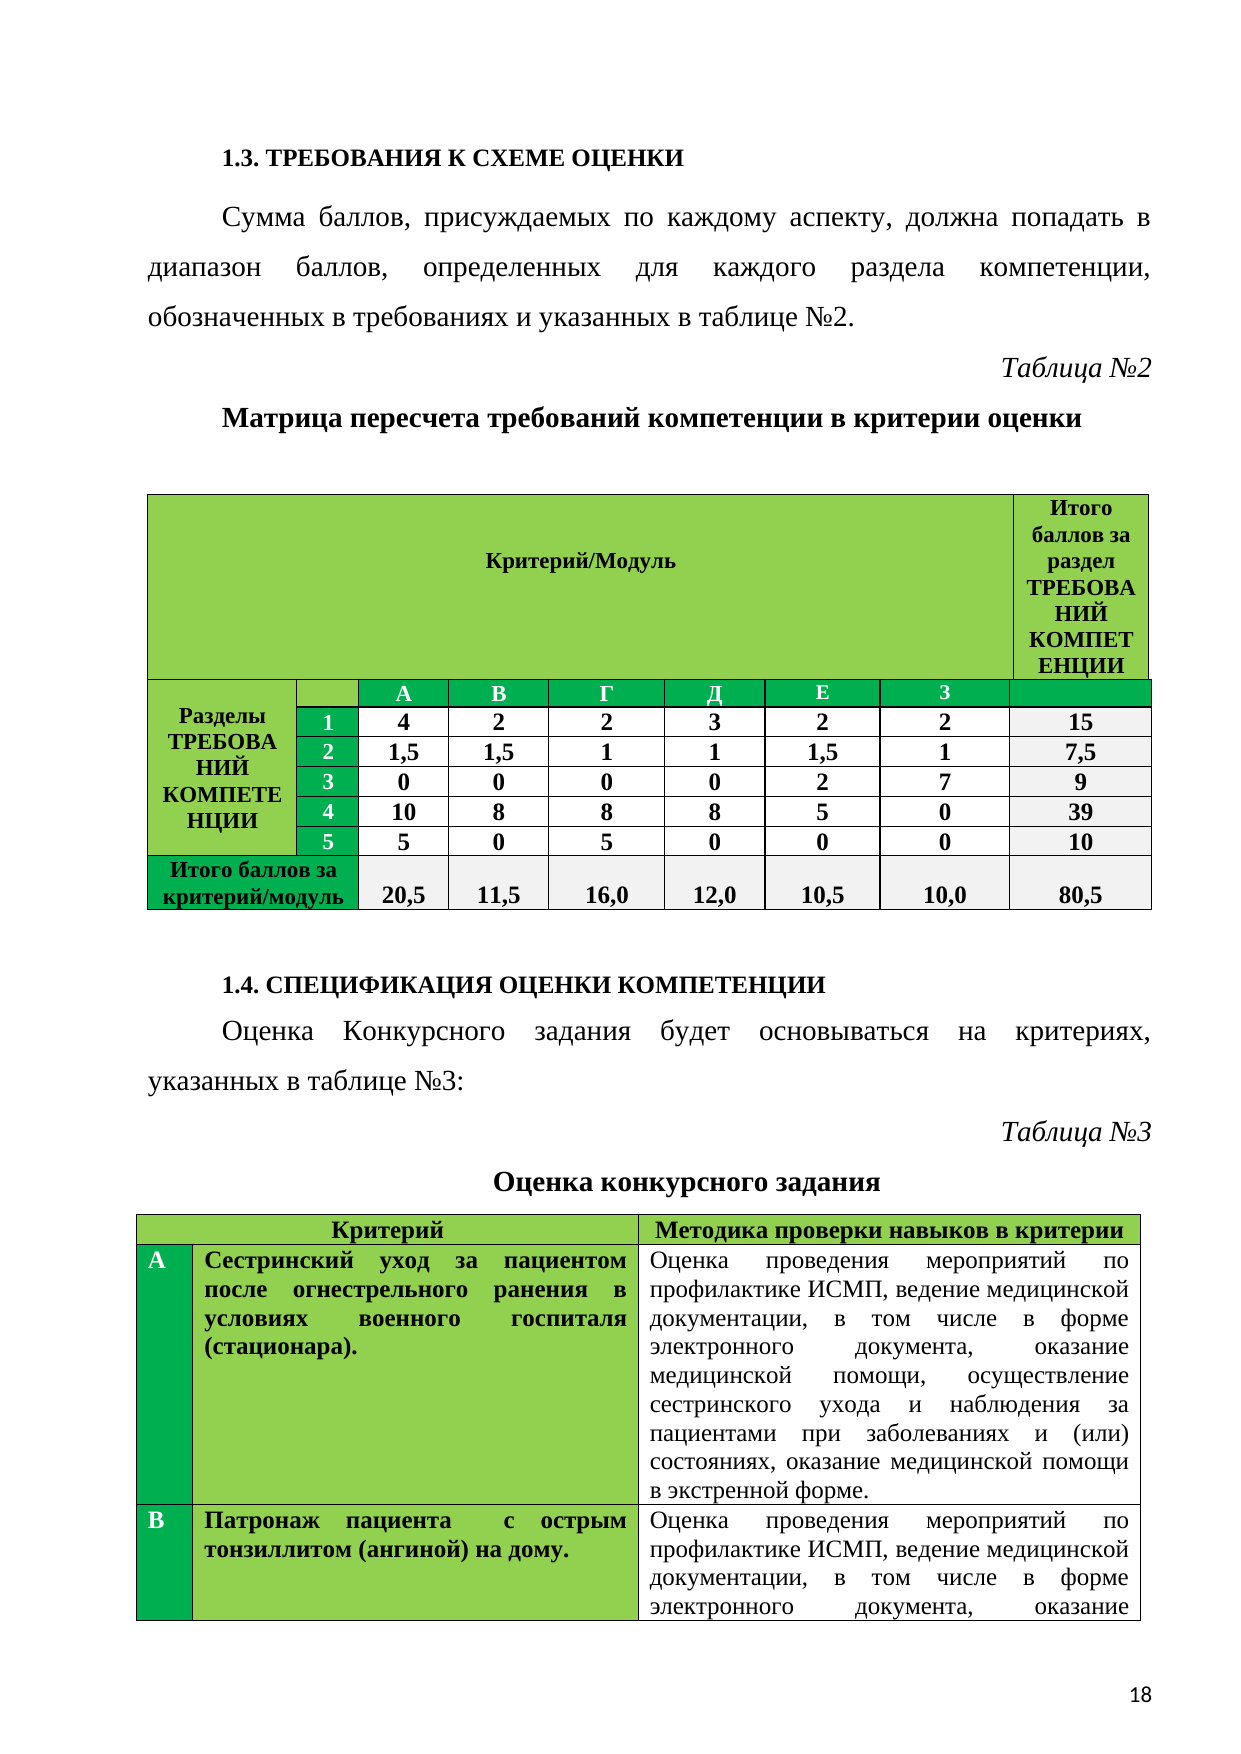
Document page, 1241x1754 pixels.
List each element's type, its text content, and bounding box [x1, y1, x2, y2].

table_cell 8 [549, 797, 664, 826]
table_cell 9 [1010, 767, 1151, 796]
table_cell 5 [549, 827, 664, 855]
table_cell 3 [297, 767, 358, 796]
table_cell 1,5 [766, 737, 879, 766]
table_cell 11,5 [449, 856, 548, 909]
table_cell 16,0 [549, 856, 664, 909]
table_cell 2 [766, 708, 879, 736]
table_cell Д [665, 680, 764, 706]
table_cell 20,5 [359, 856, 448, 909]
table_cell 2 [549, 708, 664, 736]
table_cell 2 [297, 737, 358, 766]
table_cell В [449, 680, 548, 706]
table_header Критерий/Модуль [148, 495, 1013, 679]
table_cell 15 [1010, 708, 1151, 736]
table_cell Разделы ТРЕБОВАНИЙ КОМПЕТЕНЦИИ [148, 680, 296, 855]
table_cell 0 [449, 767, 548, 796]
table_cell [1010, 680, 1151, 706]
table_header Методика проверки навыков в критерии [639, 1215, 1140, 1244]
table_cell 1 [881, 737, 1009, 766]
table_cell 2 [881, 708, 1009, 736]
table_cell 0 [881, 827, 1009, 855]
text Таблица №2 [148, 350, 1152, 383]
table_cell 39 [1010, 797, 1151, 826]
table_cell 0 [359, 767, 448, 796]
table_cell 0 [665, 767, 764, 796]
table_cell 1 [665, 737, 764, 766]
table_cell 80,5 [1010, 856, 1151, 909]
table_cell 8 [665, 797, 764, 826]
table_cell 0 [549, 767, 664, 796]
table_cell 3 [665, 708, 764, 736]
table_cell 1,5 [359, 737, 448, 766]
table_cell [297, 680, 358, 706]
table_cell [193, 1505, 638, 1620]
table_cell Сестринский уход за пациентом после огнестрельного ранения в условиях военного госпиталя (стационара). [193, 1245, 638, 1504]
table_cell А [137, 1245, 192, 1504]
table_cell В [137, 1505, 192, 1620]
table_cell 4 [297, 797, 358, 826]
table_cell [639, 1505, 1140, 1620]
table_cell Итого баллов за критерий/модуль [148, 856, 358, 909]
table_cell 10 [359, 797, 448, 826]
table_cell 7 [881, 767, 1009, 796]
table_cell 5 [297, 827, 358, 855]
table_cell 1 [297, 708, 358, 736]
table_cell 8 [449, 797, 548, 826]
text Таблица №3 [148, 1114, 1152, 1147]
table_cell 5 [766, 797, 879, 826]
text Оценка Конкурсного задания будет основываться на критериях, указанных в таблице №3: [148, 1013, 1152, 1097]
table_cell Г [549, 680, 664, 706]
table_cell 0 [766, 827, 879, 855]
text 1.4. СПЕЦИФИКАЦИЯ ОЦЕНКИ КОМПЕТЕНЦИИ [148, 970, 1152, 999]
table_header Итого баллов за раздел ТРЕБОВАНИЙ КОМПЕТЕНЦИИ [1014, 495, 1148, 679]
table_cell 1 [549, 737, 664, 766]
table_cell 1,5 [449, 737, 548, 766]
table_cell 10,0 [881, 856, 1009, 909]
text Оценка конкурсного задания [148, 1164, 1152, 1198]
text Сумма баллов, присуждаемых по каждому аспекту, должна попадать в диапазон баллов, определенных для каждого раздела компетенции, обозначенных в требованиях и указанных в таблице №2. [148, 199, 1152, 333]
text Матрица пересчета требований компетенции в критерии оценки [148, 400, 1152, 433]
table_cell A [359, 680, 448, 706]
table_cell 7,5 [1010, 737, 1151, 766]
table_header Критерий [137, 1215, 638, 1244]
table_cell 12,0 [665, 856, 764, 909]
table_cell З [881, 680, 1009, 706]
table_cell 2 [766, 767, 879, 796]
table_cell 0 [449, 827, 548, 855]
table_cell 4 [359, 708, 448, 736]
table_cell Е [766, 680, 879, 706]
table_cell 10 [1010, 827, 1151, 855]
table_cell 0 [665, 827, 764, 855]
text 1.3. ТРЕБОВАНИЯ К СХЕМЕ ОЦЕНКИ [148, 143, 1152, 172]
table_cell 5 [359, 827, 448, 855]
table_cell 2 [449, 708, 548, 736]
table_cell 0 [881, 797, 1009, 826]
table_cell 10,5 [766, 856, 879, 909]
